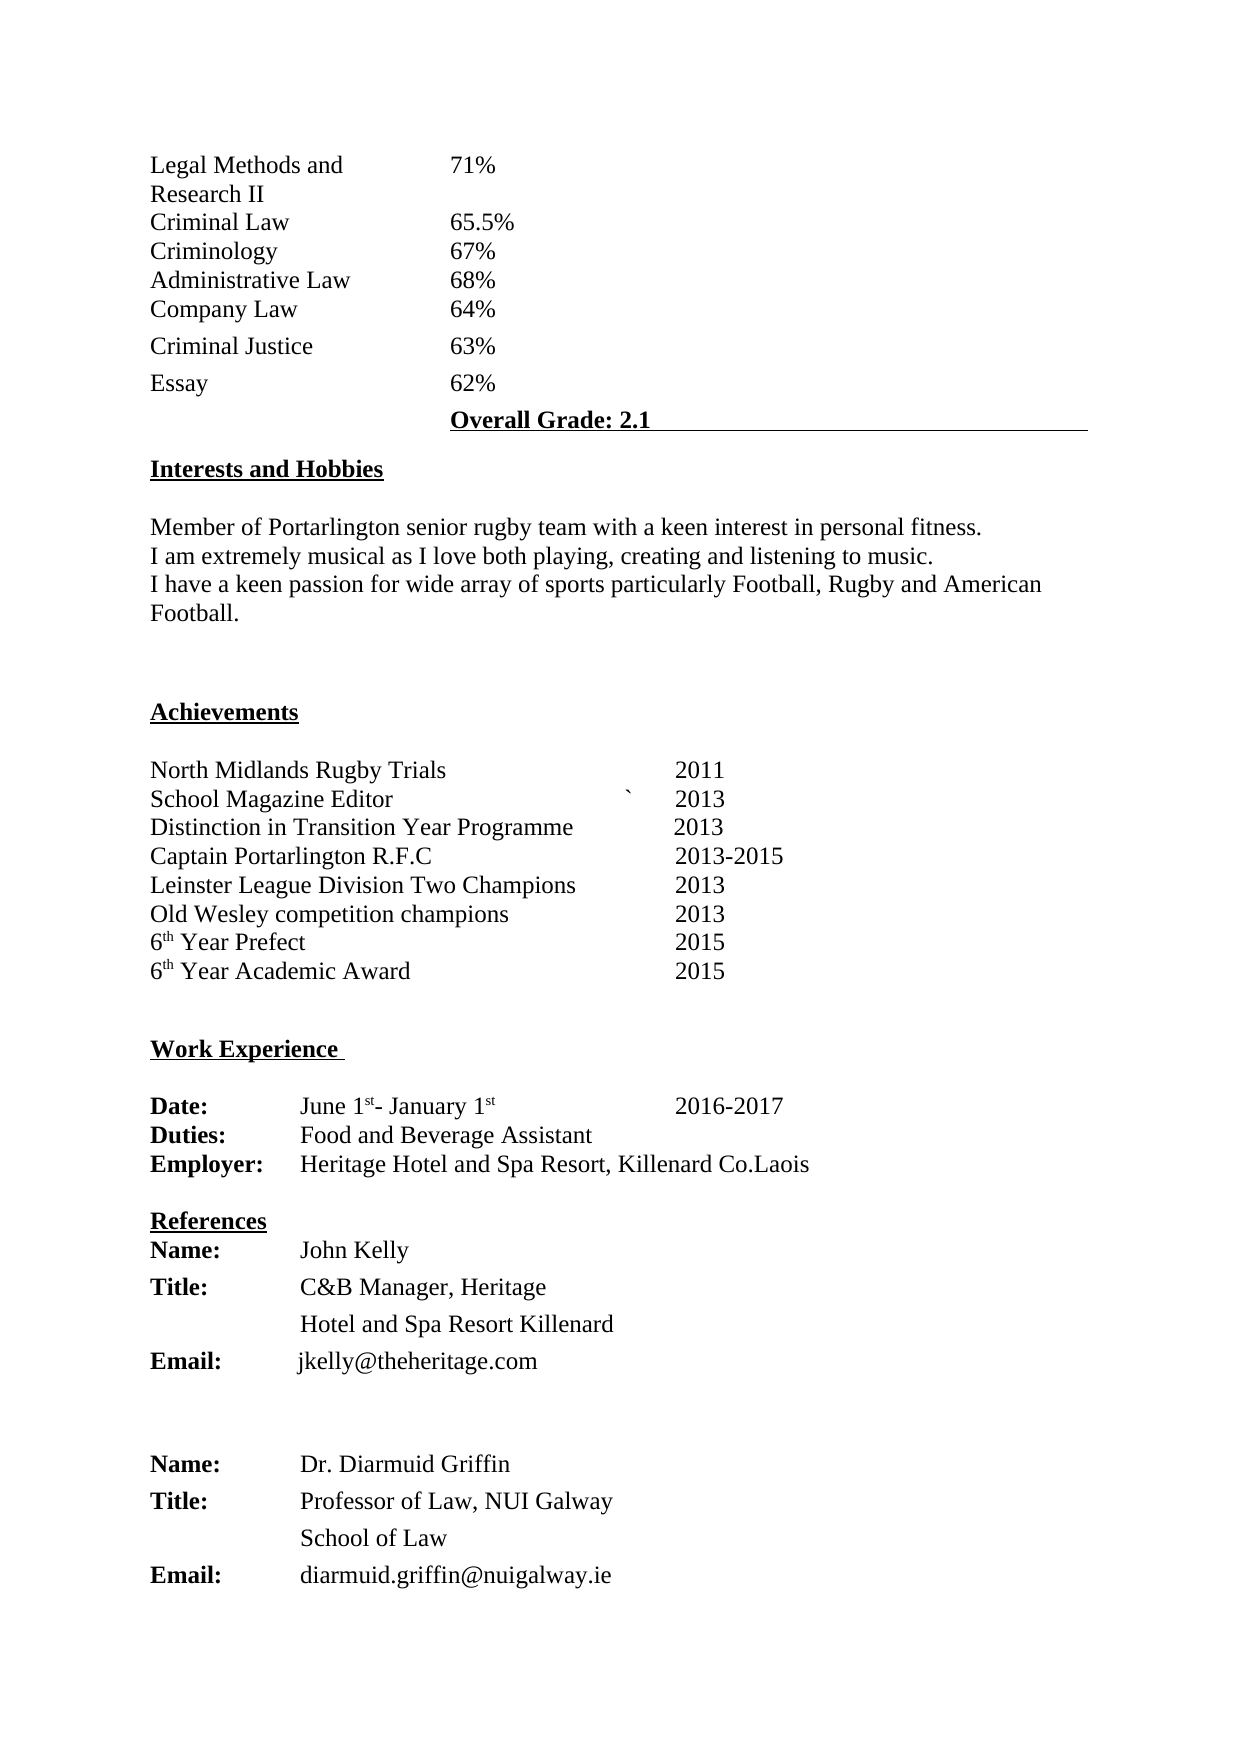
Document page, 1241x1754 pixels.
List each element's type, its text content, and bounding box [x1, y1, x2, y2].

text Employer: Heritage Hotel and Spa Resort, Killenard Co.Laois [150, 1149, 1090, 1178]
text Member of Portarlington senior rugby team with a keen interest in personal fitness. [150, 512, 1090, 541]
text 6th Year Prefect 2015 [150, 927, 1090, 956]
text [150, 150, 1090, 322]
text Criminal Justice 63% [150, 331, 1090, 359]
subtitle Interests and Hobbies [150, 454, 1090, 483]
text Title: C&B Manager, Heritage [150, 1272, 1090, 1301]
text Duties: Food and Beverage Assistant [150, 1120, 1090, 1149]
text North Midlands Rugby Trials 2011 [150, 755, 1090, 784]
subtitle Achievements [150, 697, 1090, 726]
text Distinction in Transition Year Programme 2013 [150, 812, 1090, 841]
text Name: Dr. Diarmuid Griffin [150, 1449, 1090, 1478]
text Essay 62% [150, 368, 1090, 397]
text Date: June 1st- January 1st 2016-2017 [150, 1091, 1090, 1120]
text Leinster League Division Two Champions 2013 [150, 870, 1090, 899]
text School of Law [150, 1523, 1090, 1552]
text School Magazine Editor ` 2013 [150, 784, 1090, 812]
text Old Wesley competition champions 2013 [150, 899, 1090, 927]
text Captain Portarlington R.F.C 2013-2015 [150, 841, 1090, 870]
text 6th Year Academic Award 2015 [150, 956, 1090, 985]
text Email: diarmuid.griffin@nuigalway.ie [150, 1561, 1090, 1589]
text Hotel and Spa Resort Killenard [225, 1309, 1090, 1338]
subtitle Work Experience [150, 1034, 1090, 1063]
text References [150, 1206, 1090, 1235]
text Overall Grade: 2.1 [375, 405, 1090, 434]
text Title: Professor of Law, NUI Galway [150, 1486, 1090, 1515]
text I am extremely musical as I love both playing, creating and listening to music. [150, 541, 1090, 569]
text Name: John Kelly [150, 1235, 1090, 1264]
text Email: jkelly@theheritage.com [150, 1346, 1090, 1404]
text I have a keen passion for wide array of sports particularly Football, Rugby and American Football. [150, 569, 1090, 627]
